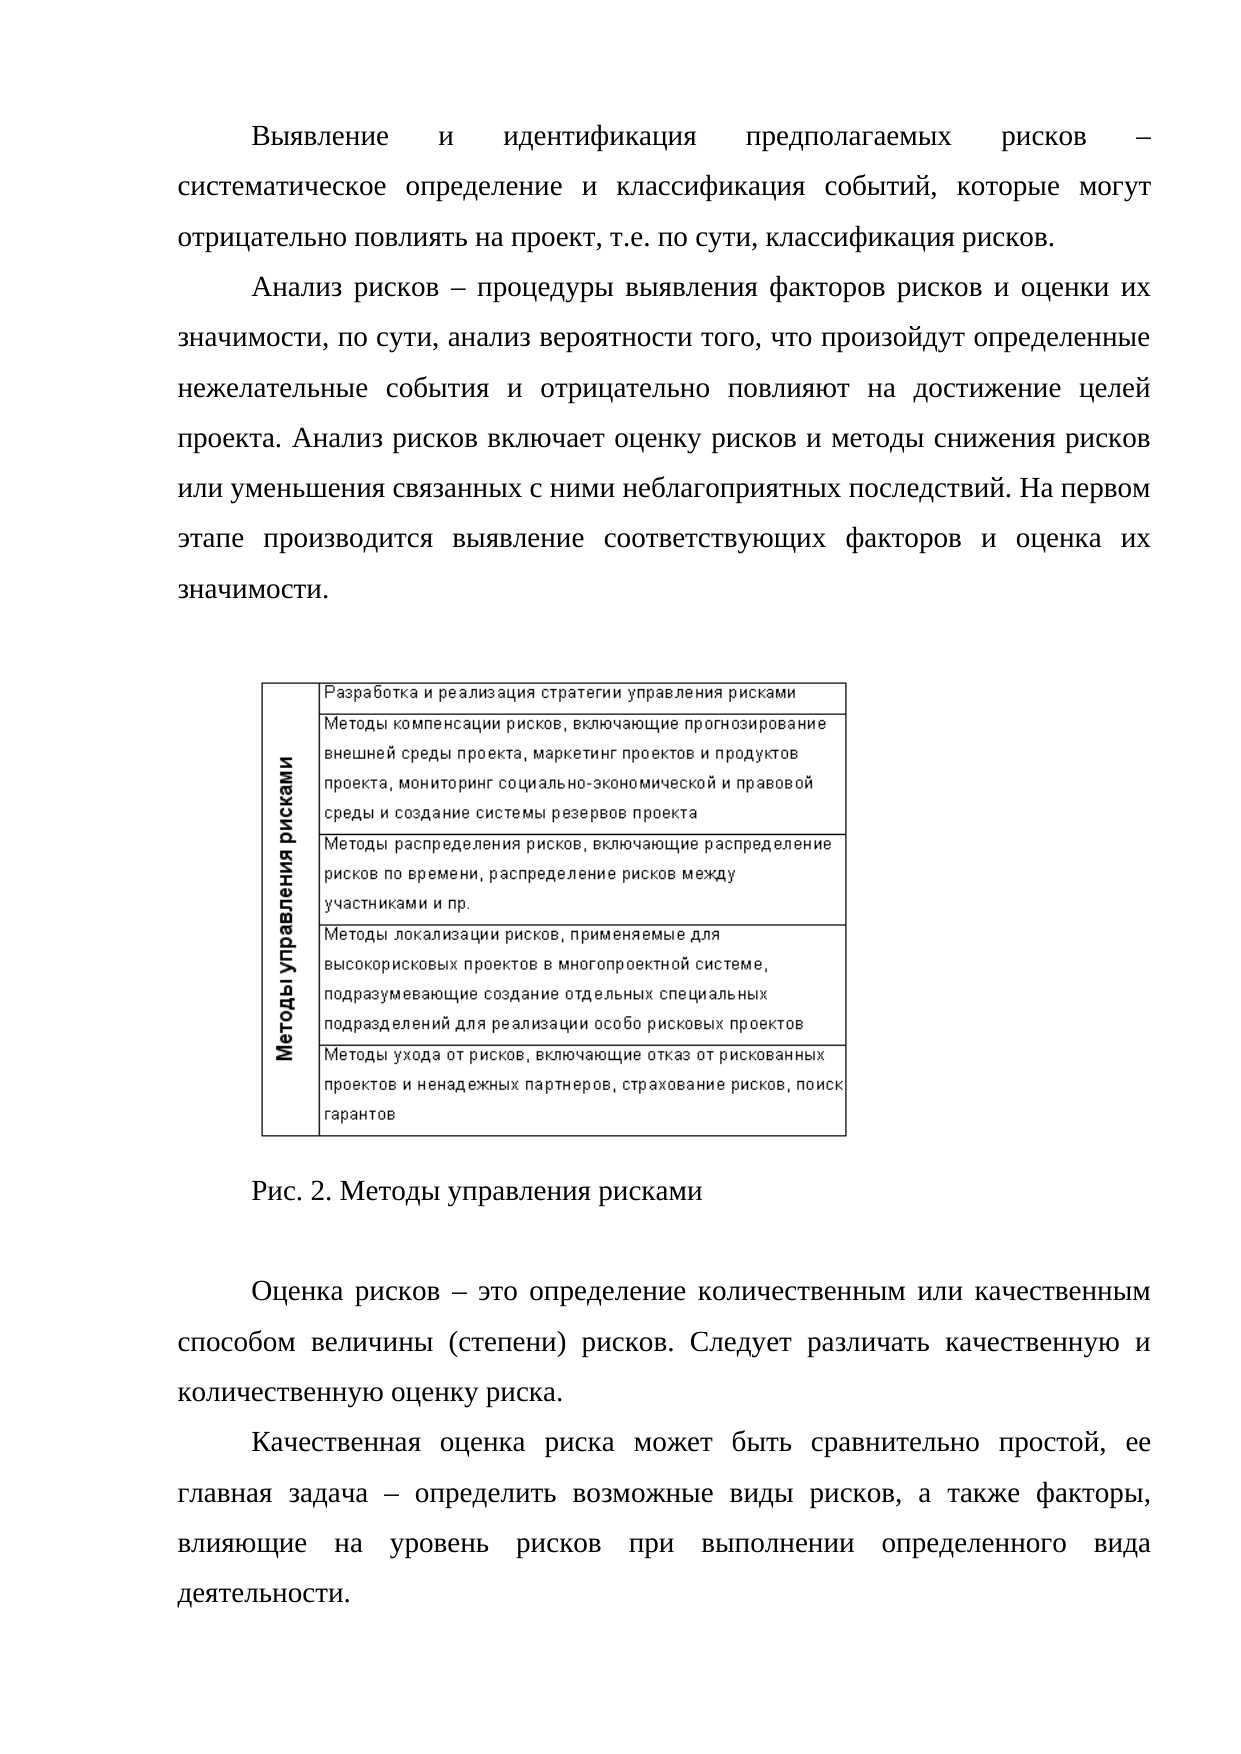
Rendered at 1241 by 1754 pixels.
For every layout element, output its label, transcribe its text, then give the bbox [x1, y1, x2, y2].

text Качественная оценка риска может быть сравнительно простой, ее главная задача – определить возможные виды рисков, а также факторы, влияющие на уровень рисков при выполнении определенного вида деятельности. [177, 1424, 1152, 1609]
text Анализ рисков – процедуры выявления факторов рисков и оценки их значимости, по сути, анализ вероятности того, что произойдут определенные нежелательные события и отрицательно повлияют на достижение целей проекта. Анализ рисков включает оценку рисков и методы снижения рисков или уменьшения связанных с ними неблагоприятных последствий. На первом этапе производится выявление соответствующих факторов и оценка их значимости. [177, 269, 1152, 604]
picture [251, 671, 864, 1156]
text Оценка рисков – это определение количественным или качественным способом величины (степени) рисков. Следует различать качественную и количественную оценку риска. [177, 1273, 1152, 1408]
text Рис. 2. Методы управления рисками [177, 1173, 1152, 1206]
text Выявление и идентификация предполагаемых рисков – систематическое определение и классификация событий, которые могут отрицательно повлиять на проект, т.е. по сути, классификация рисков. [177, 118, 1152, 252]
